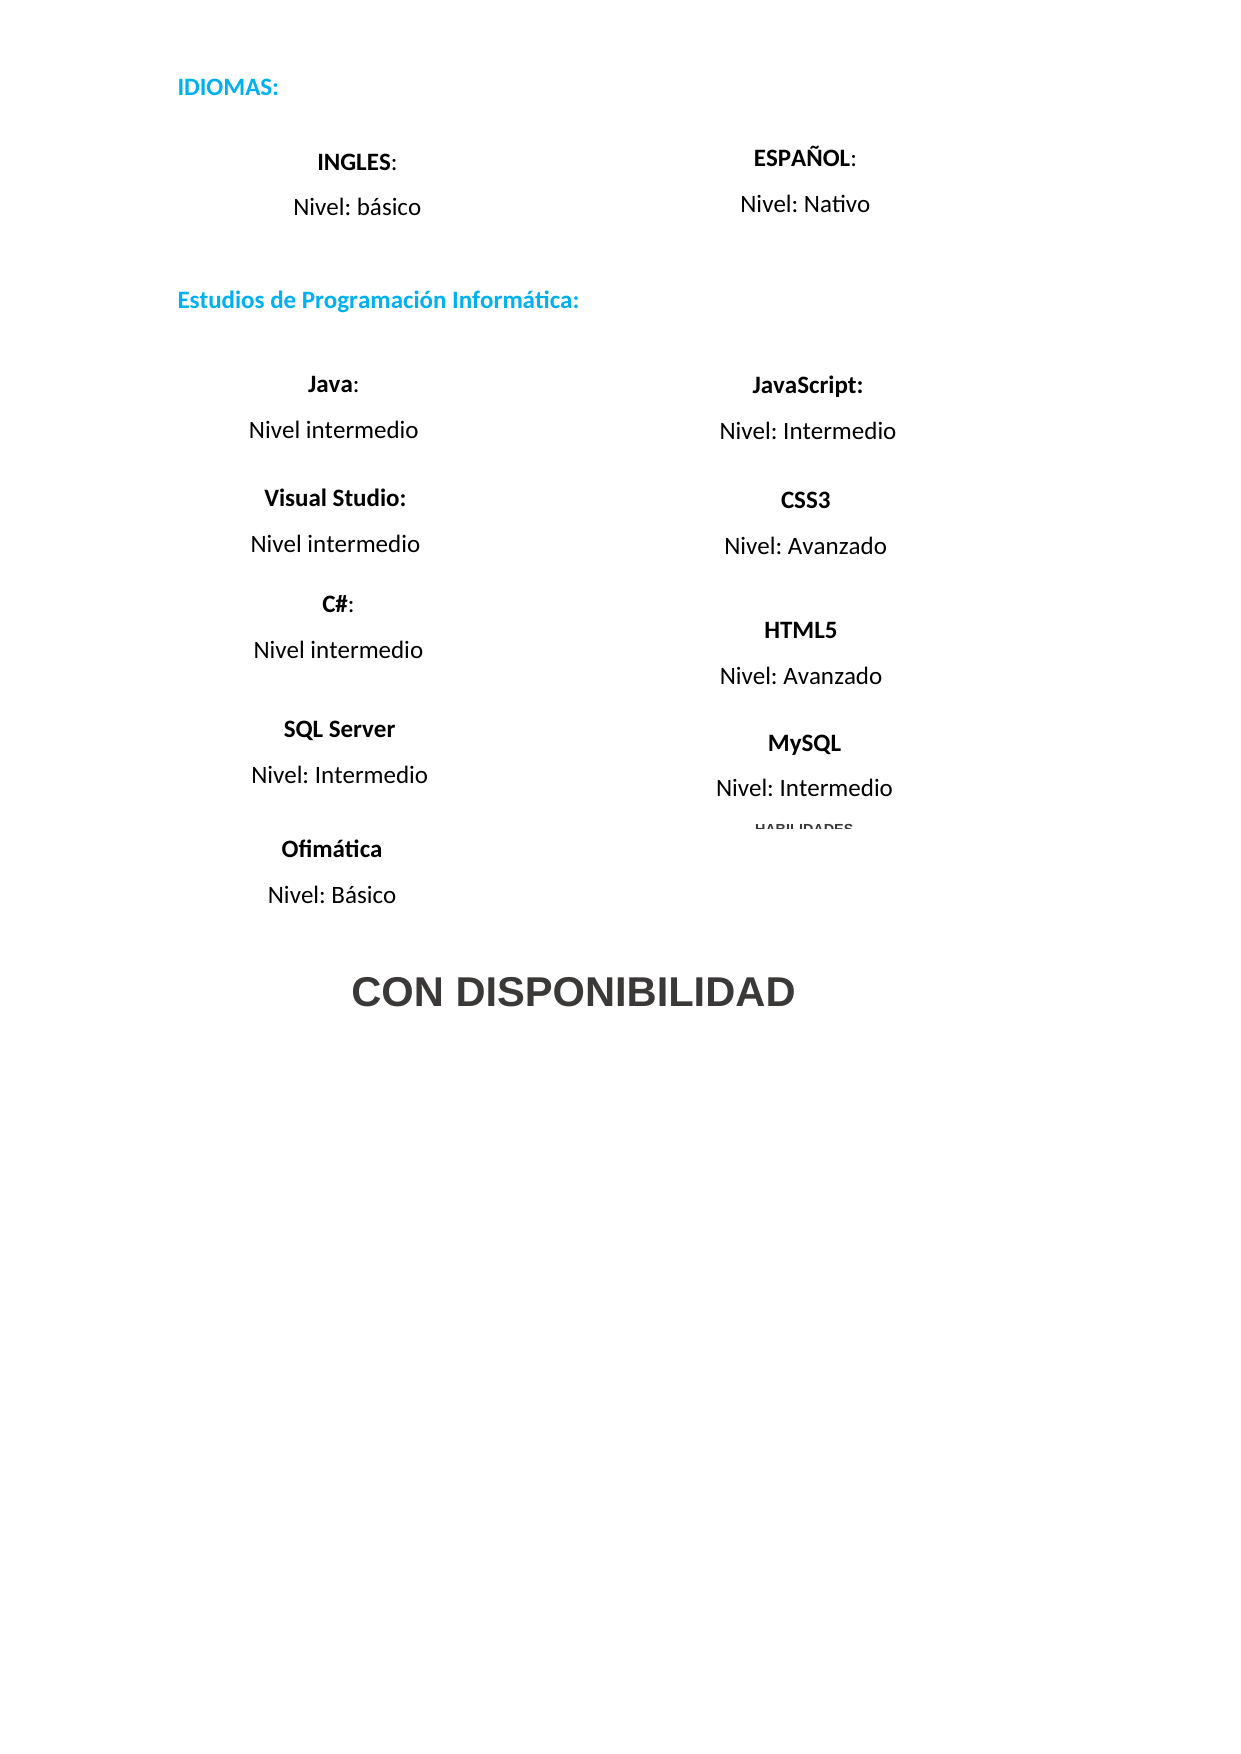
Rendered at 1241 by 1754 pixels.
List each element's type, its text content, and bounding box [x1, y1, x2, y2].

text IDIOMAS: [177, 71, 1063, 101]
text Estudios de Programación Informática: [177, 284, 1063, 315]
